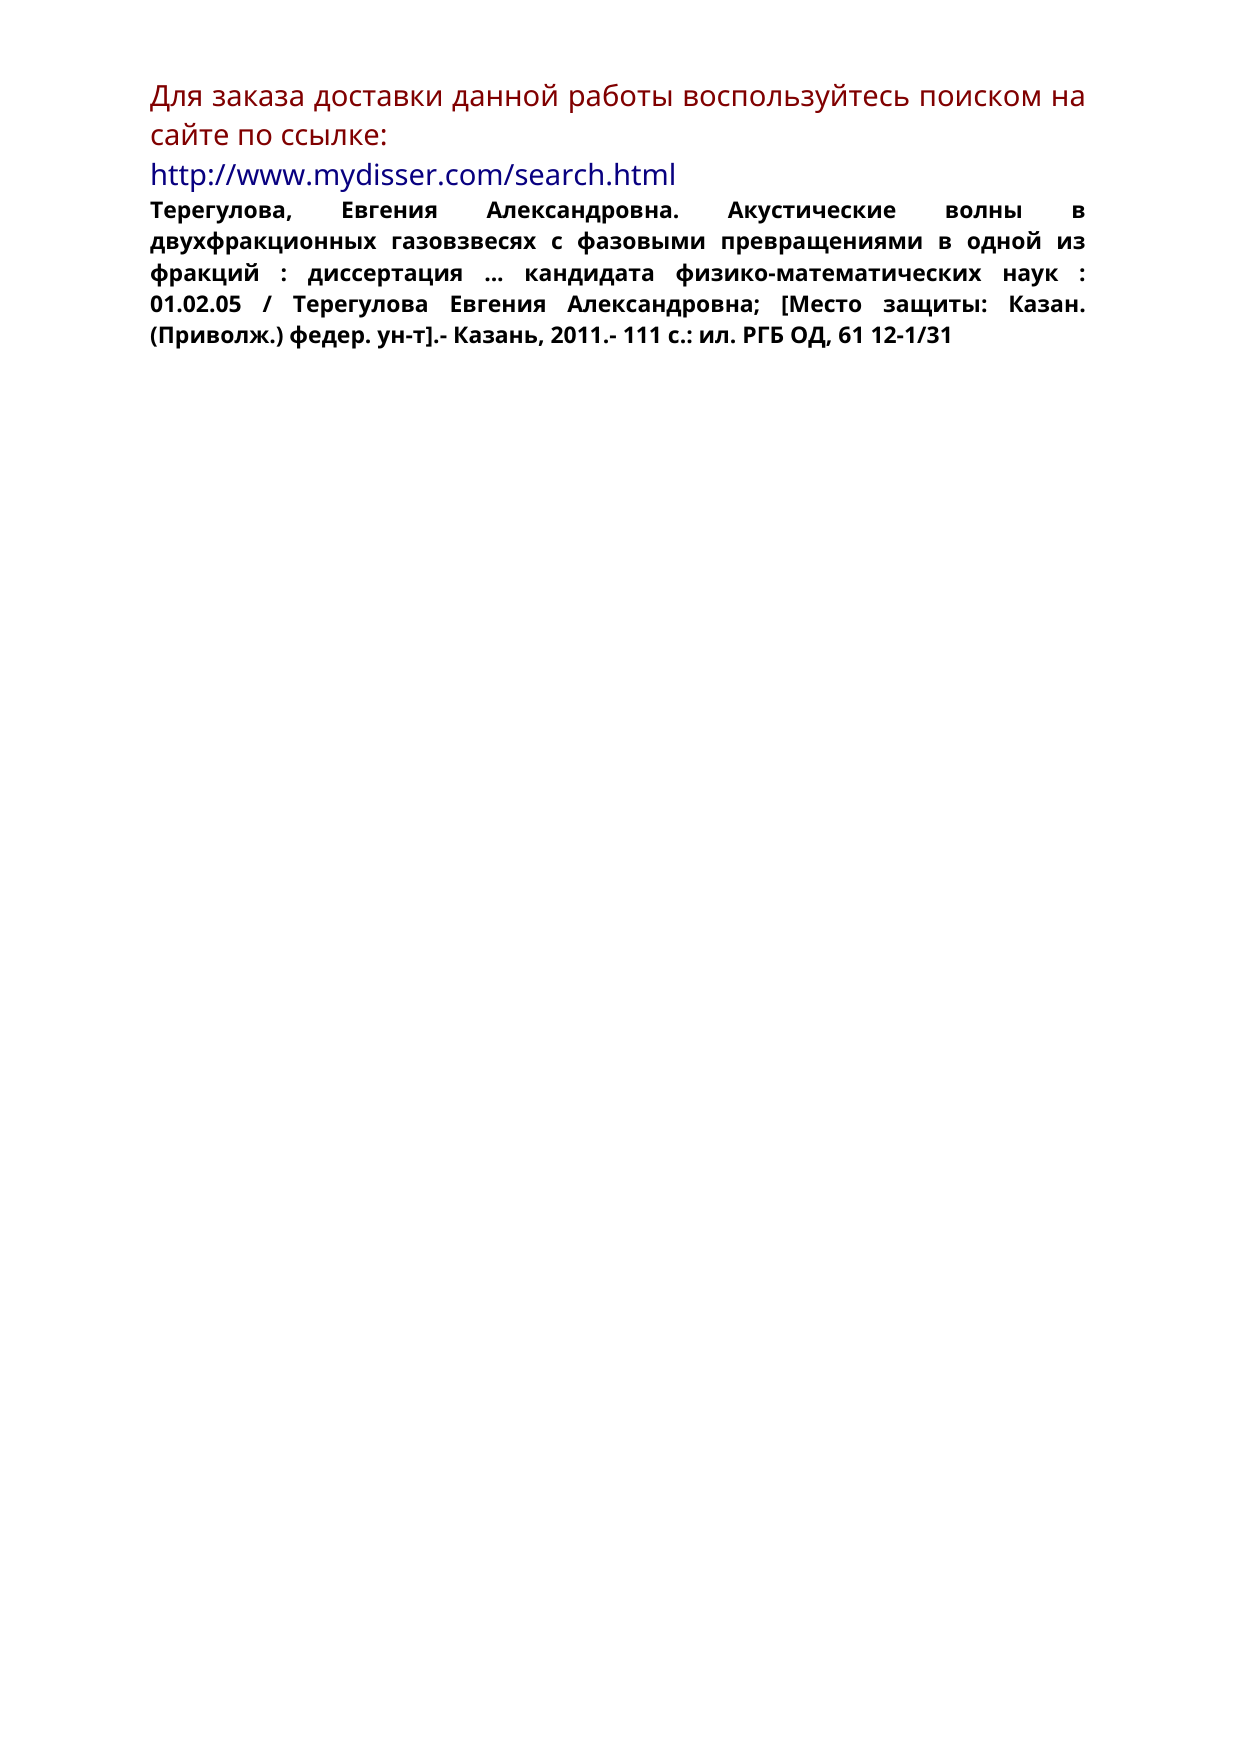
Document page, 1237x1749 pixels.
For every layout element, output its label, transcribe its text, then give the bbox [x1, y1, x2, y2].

text Терегулова, Евгения Александровна. Акустические волны в двухфракционных газовзвесях с фазовыми превращениями в одной из фракций : диссертация ... кандидата физико-математических наук : 01.02.05 / Терегулова Евгения Александровна; [Место защиты: Казан. (Приволж.) федер. ун-т].- Казань, 2011.- 111 с.: ил. РГБ ОД, 61 12-1/31 [150, 194, 1086, 350]
